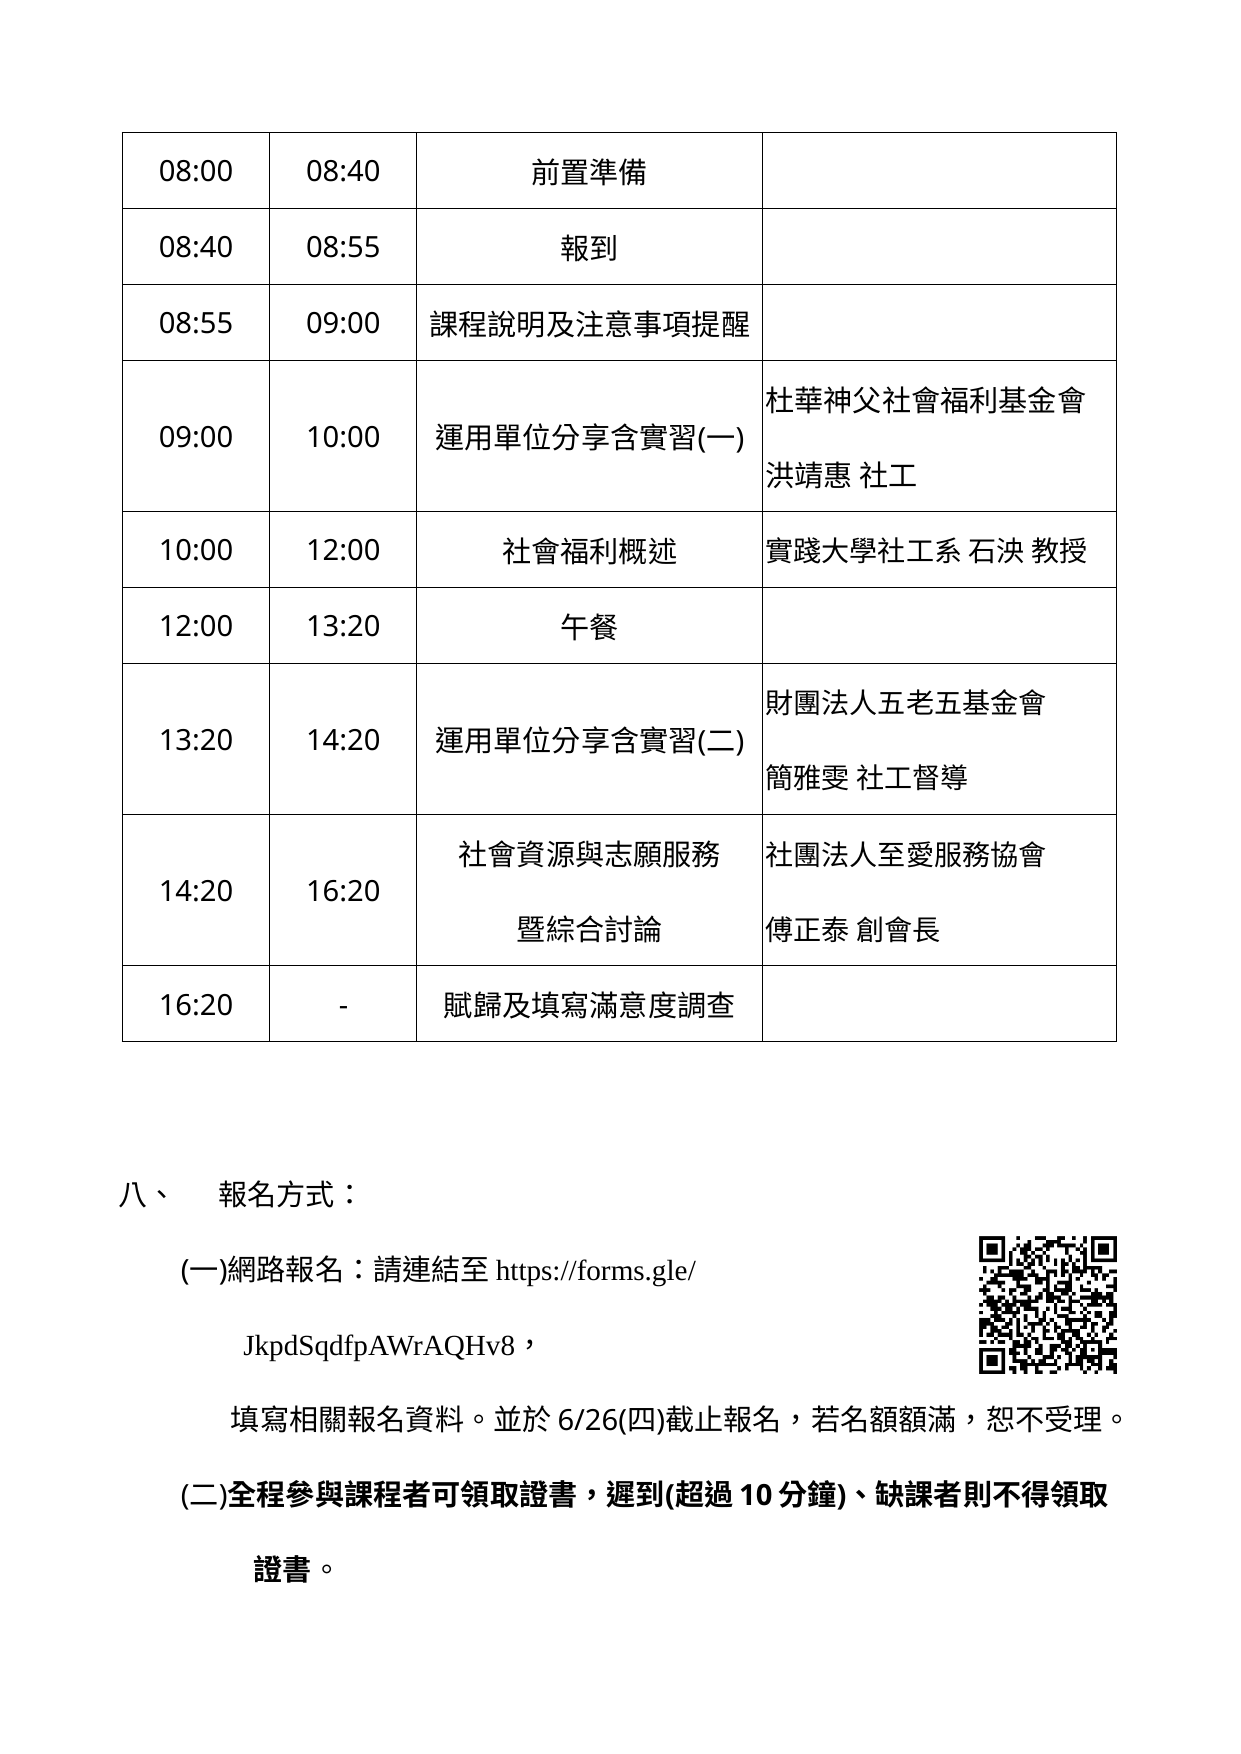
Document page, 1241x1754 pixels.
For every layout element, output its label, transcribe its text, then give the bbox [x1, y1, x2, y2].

table_cell 10:00 [270, 361, 416, 511]
table_cell [763, 966, 1116, 1041]
table_cell 16:20 [270, 815, 416, 965]
text (二)全程參與課程者可領取證書，遲到(超過10分鐘)、缺課者則不得領取證書。 [181, 1455, 1122, 1605]
table_cell [763, 285, 1116, 360]
table_cell 12:00 [123, 588, 269, 663]
table_cell 16:20 [123, 966, 269, 1041]
table_cell 09:00 [123, 361, 269, 511]
list 報名方式： [118, 1155, 1122, 1230]
table_cell 午餐 [417, 588, 762, 663]
table_cell 實踐大學社工系 石泱 教授 [763, 512, 1116, 587]
table_cell 報到 [417, 209, 762, 284]
table_cell 09:00 [270, 285, 416, 360]
table_cell 08:00 [123, 133, 269, 208]
picture [973, 1230, 1122, 1379]
table_cell [763, 133, 1116, 208]
table_cell 社會福利概述 [417, 512, 762, 587]
table_cell 14:20 [270, 664, 416, 814]
table_cell 財團法人五老五基金會 簡雅雯 社工督導 [763, 664, 1116, 814]
table_cell 運用單位分享含實習(一) [417, 361, 762, 511]
table_cell 08:55 [123, 285, 269, 360]
text (一)網路報名：請連結至https://forms.gle/JkpdSqdfpAWrAQHv8， [181, 1230, 1122, 1380]
table_cell 08:55 [270, 209, 416, 284]
table_cell 14:20 [123, 815, 269, 965]
table_cell [763, 209, 1116, 284]
table_cell 13:20 [123, 664, 269, 814]
text 填寫相關報名資料。並於6/26(四)截止報名，若名額額滿，恕不受理。 [231, 1380, 1122, 1455]
table_cell 社團法人至愛服務協會 傅正泰 創會長 [763, 815, 1116, 965]
table_cell 08:40 [123, 209, 269, 284]
table_cell 08:40 [270, 133, 416, 208]
table_cell 杜華神父社會福利基金會 洪靖惠 社工 [763, 361, 1116, 511]
table_cell 賦歸及填寫滿意度調查 [417, 966, 762, 1041]
table_cell 前置準備 [417, 133, 762, 208]
table_cell 社會資源與志願服務 暨綜合討論 [417, 815, 762, 965]
table_cell 13:20 [270, 588, 416, 663]
table_cell 課程說明及注意事項提醒 [417, 285, 762, 360]
table_cell 10:00 [123, 512, 269, 587]
table_cell - [270, 966, 416, 1041]
table_cell 運用單位分享含實習(二) [417, 664, 762, 814]
table_cell 12:00 [270, 512, 416, 587]
table_cell [763, 588, 1116, 663]
